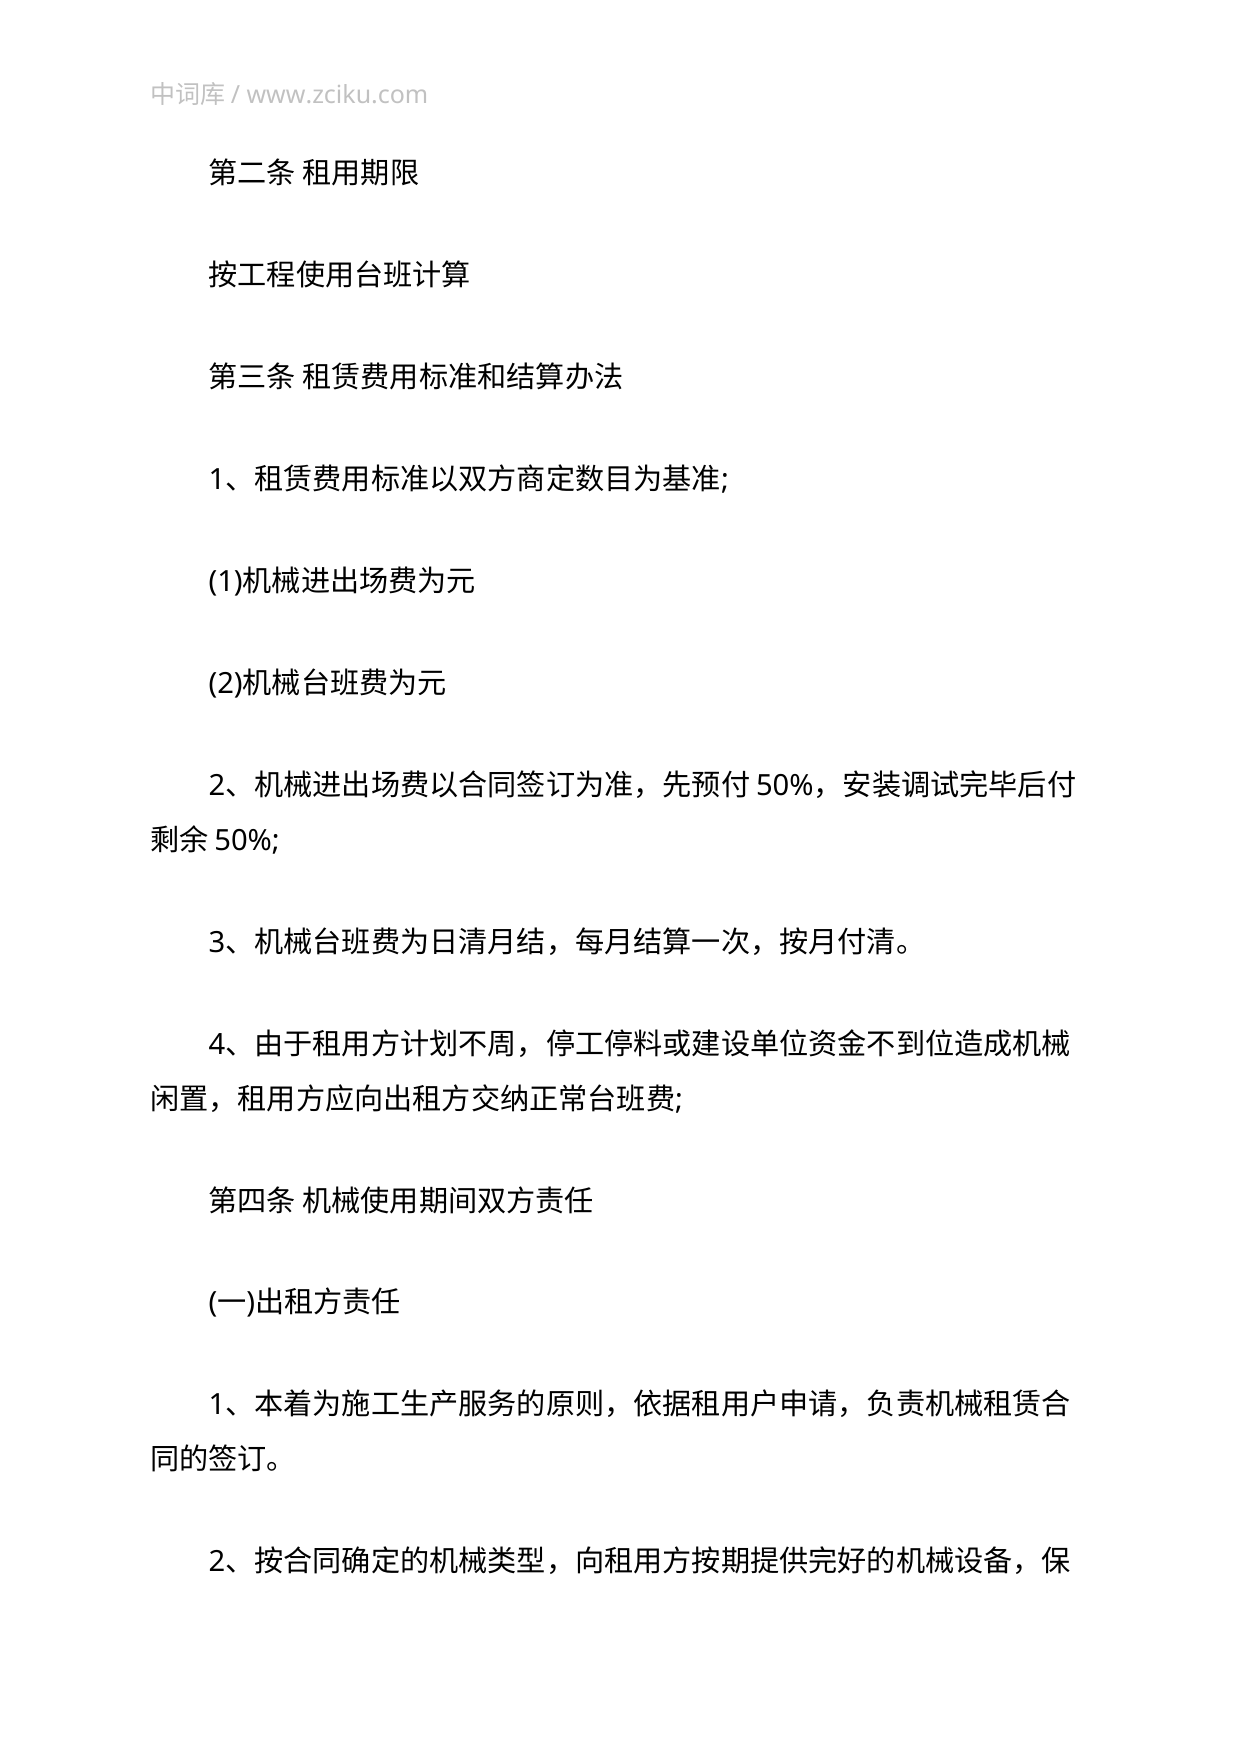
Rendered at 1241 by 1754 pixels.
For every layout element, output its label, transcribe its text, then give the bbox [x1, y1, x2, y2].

text 第四条 机械使用期间双方责任 [150, 1177, 1090, 1219]
text (一)出租方责任 [150, 1279, 1090, 1321]
text (2)机械台班费为元 [150, 659, 1090, 702]
text 1、租赁费用标准以双方商定数目为基准; [150, 455, 1090, 498]
text 3、机械台班费为日清月结，每月结算一次，按月付清。 [150, 918, 1090, 961]
text 第二条 租用期限 [150, 150, 1090, 192]
text 按工程使用台班计算 [150, 252, 1090, 294]
text (1)机械进出场费为元 [150, 557, 1090, 600]
text 第三条 租赁费用标准和结算办法 [150, 353, 1090, 396]
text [150, 1538, 1090, 1580]
text 1、本着为施工生产服务的原则，依据租用户申请，负责机械租赁合同的签订。 [150, 1381, 1090, 1478]
text 2、机械进出场费以合同签订为准，先预付50%，安装调试完毕后付剩余50%; [150, 761, 1090, 859]
text 4、由于租用方计划不周，停工停料或建设单位资金不到位造成机械闲置，租用方应向出租方交纳正常台班费; [150, 1020, 1090, 1118]
